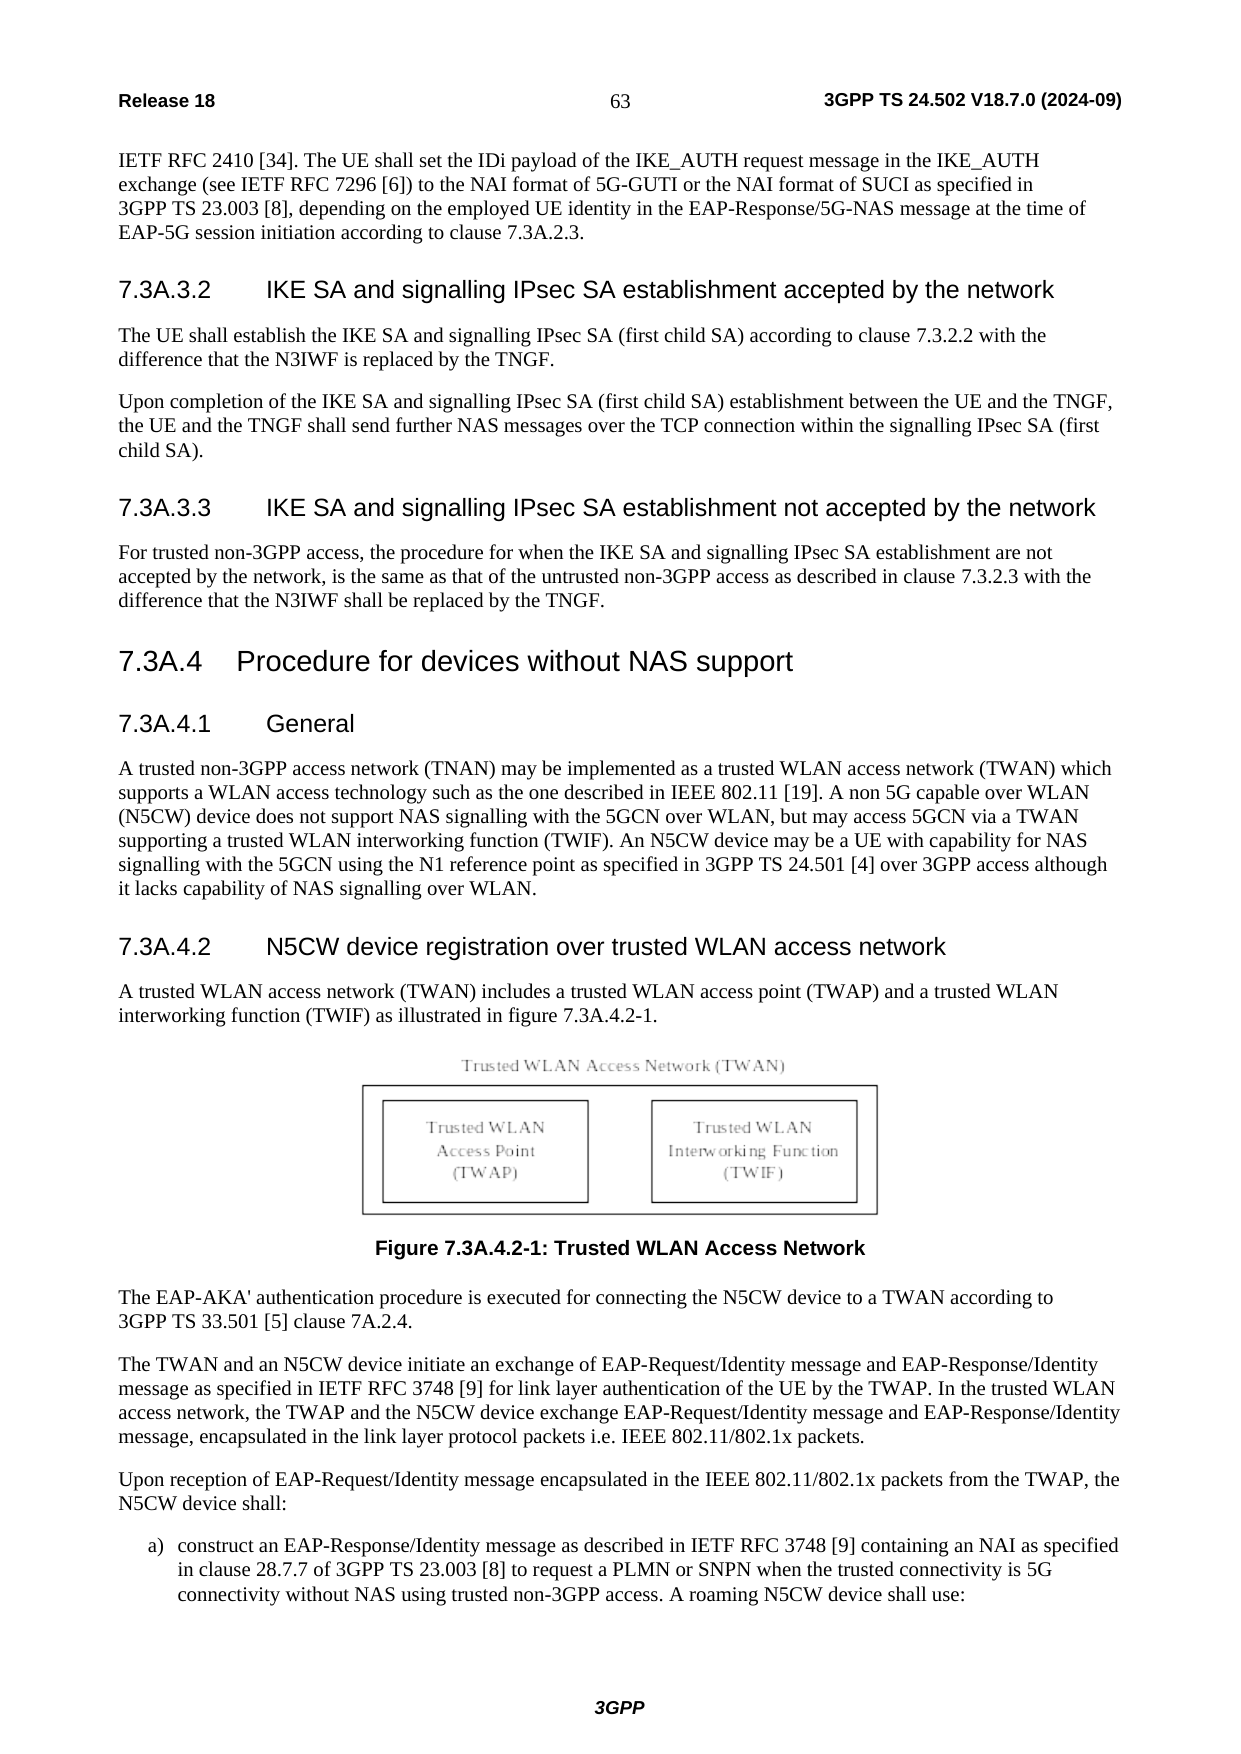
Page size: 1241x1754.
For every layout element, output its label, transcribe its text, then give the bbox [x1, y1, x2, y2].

text The TWAN and an N5CW device initiate an exchange of EAP-Request/Identity message and EAP-Response/Identity message as specified in IETF RFC 3748 [9] for link layer authentication of the UE by the TWAP. In the trusted WLAN access network, the TWAP and the N5CW device exchange EAP-Request/Identity message and EAP-Response/Identity message, encapsulated in the link layer protocol packets i.e. IEEE 802.11/802.1x packets. [118, 1351, 1122, 1448]
text A trusted WLAN access network (TWAN) includes a trusted WLAN access point (TWAP) and a trusted WLAN interworking function (TWIF) as illustrated in figure 7.3A.4.2-1. [118, 979, 1122, 1027]
text A trusted non-3GPP access network (TNAN) may be implemented as a trusted WLAN access network (TWAN) which supports a WLAN access technology such as the one described in IEEE 802.11 [19]. A non 5G capable over WLAN (N5CW) device does not support NAS signalling with the 5GCN over WLAN, but may access 5GCN via a TWAN supporting a trusted WLAN interworking function (TWIF). An N5CW device may be a UE with capability for NAS signalling with the 5GCN using the N1 reference point as specified in 3GPP TS 24.501 [4] over 3GPP access although it lacks capability of NAS signalling over WLAN. [118, 756, 1122, 900]
text The EAP-AKA' authentication procedure is executed for connecting the N5CW device to a TWAN according to 3GPP TS 33.501 [5] clause 7A.2.4. [118, 1284, 1122, 1333]
subtitle 7.3A.4.2 N5CW device registration over trusted WLAN access network [118, 932, 1122, 960]
text a) construct an EAP-Response/Identity message as described in IETF RFC 3748 [9] containing an NAI as specified in clause 28.7.7 of 3GPP TS 23.003 [8] to request a PLMN or SNPN when the trusted connectivity is 5G connectivity without NAS using trusted non-3GPP access. A roaming N5CW device shall use: [148, 1533, 1122, 1606]
table_header [118, 1046, 1121, 1236]
text Upon completion of the IKE SA and signalling IPsec SA (first child SA) establishment between the UE and the TNGF, the UE and the TNGF shall send further NAS messages over the TCP connection within the signalling IPsec SA (first child SA). [118, 389, 1122, 462]
text The UE shall establish the IKE SA and signalling IPsec SA (first child SA) according to clause 7.3.2.2 with the difference that the N3IWF is replaced by the TNGF. [118, 322, 1122, 371]
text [118, 147, 1122, 244]
subtitle 7.3A.3.2 IKE SA and signalling IPsec SA establishment accepted by the network [118, 275, 1122, 304]
subtitle 7.3A.3.3 IKE SA and signalling IPsec SA establishment not accepted by the network [118, 493, 1122, 522]
subtitle 7.3A.4 Procedure for devices without NAS support [118, 644, 1122, 677]
text Figure 7.3A.4.2-1: Trusted WLAN Access Network [118, 1236, 1122, 1259]
subtitle 7.3A.4.1 General [118, 708, 1122, 737]
text Upon reception of EAP-Request/Identity message encapsulated in the IEEE 802.11/802.1x packets from the TWAP, the N5CW device shall: [118, 1466, 1122, 1514]
text For trusted non-3GPP access, the procedure for when the IKE SA and signalling IPsec SA establishment are not accepted by the network, is the same as that of the untrusted non-3GPP access as described in clause 7.3.2.3 with the difference that the N3IWF shall be replaced by the TNGF. [118, 540, 1122, 612]
